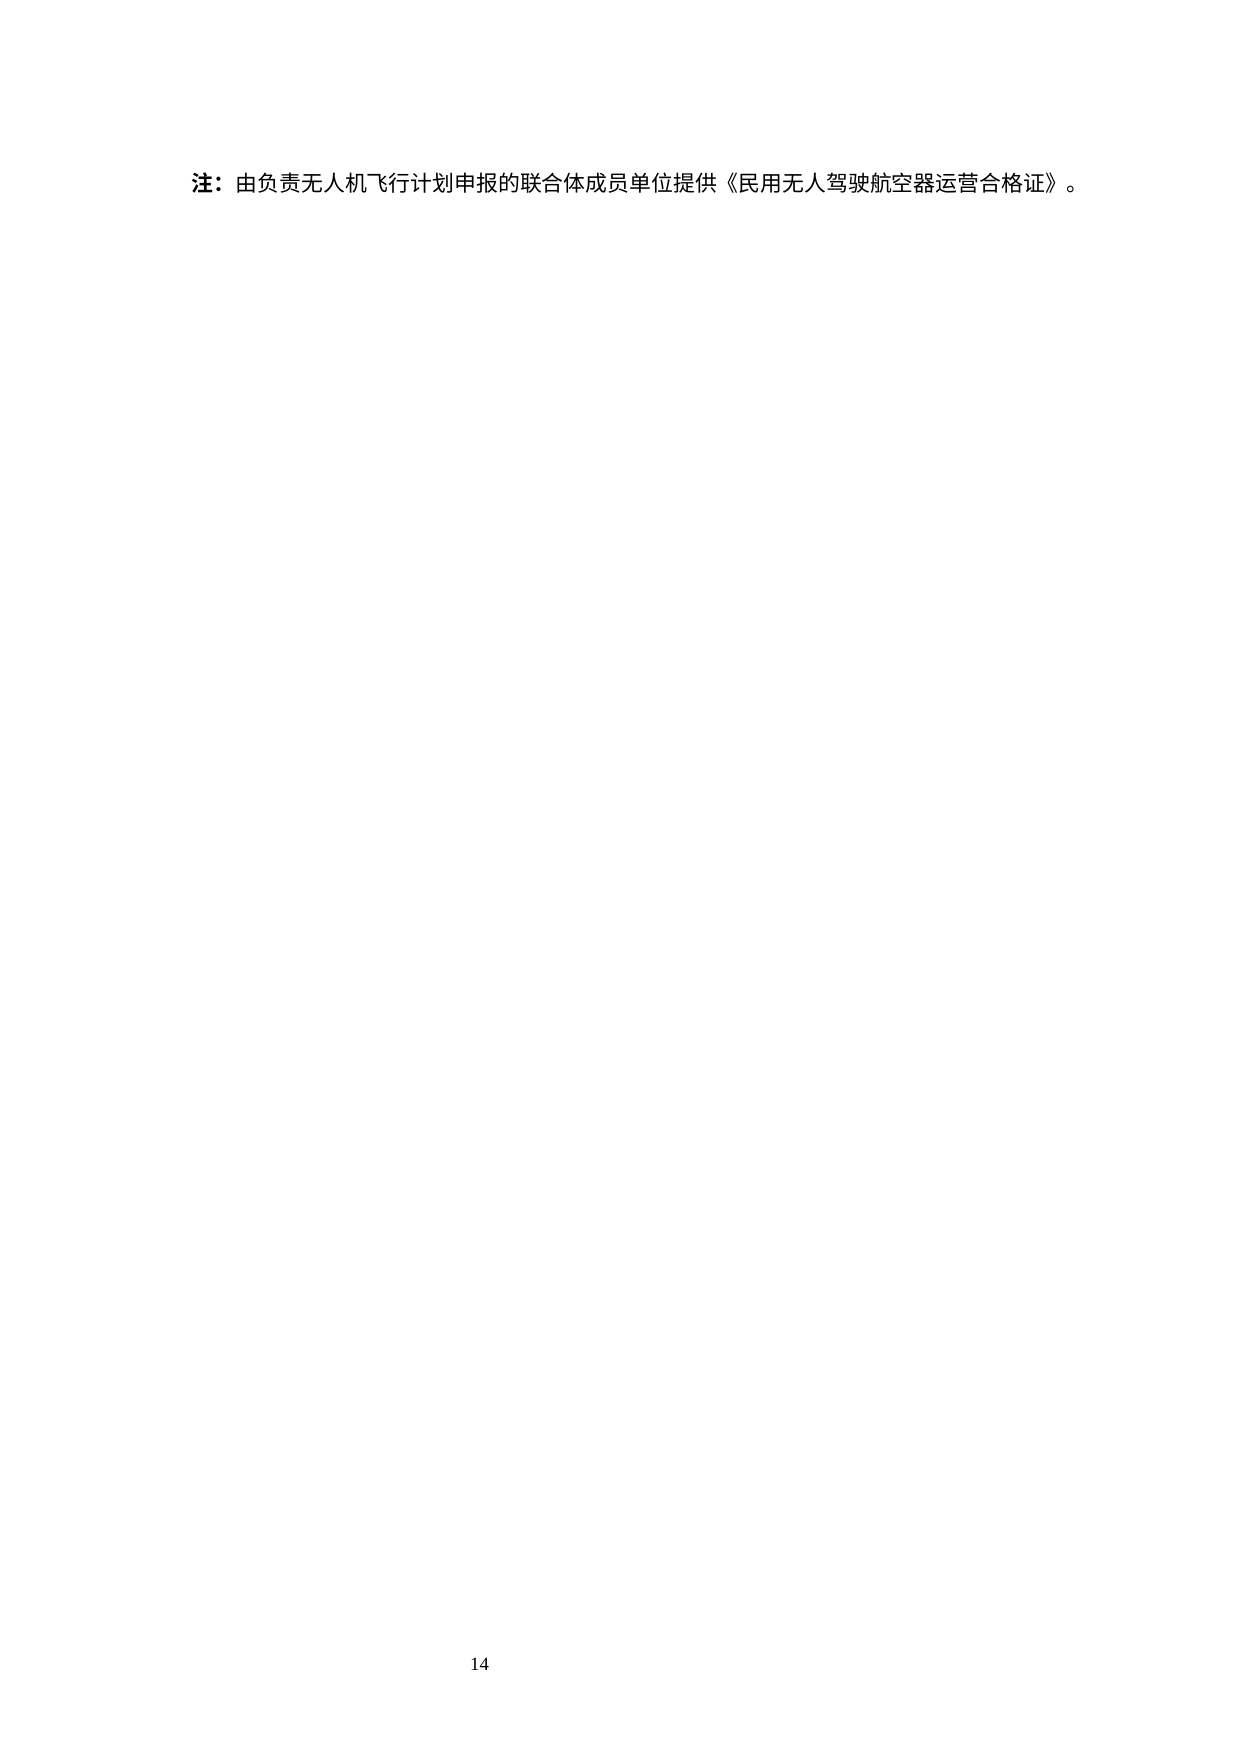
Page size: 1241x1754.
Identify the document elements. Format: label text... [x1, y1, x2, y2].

text 注：由负责无人机飞行计划申报的联合体成员单位提供《民用无人驾驶航空器运营合格证》。 [148, 166, 1092, 197]
